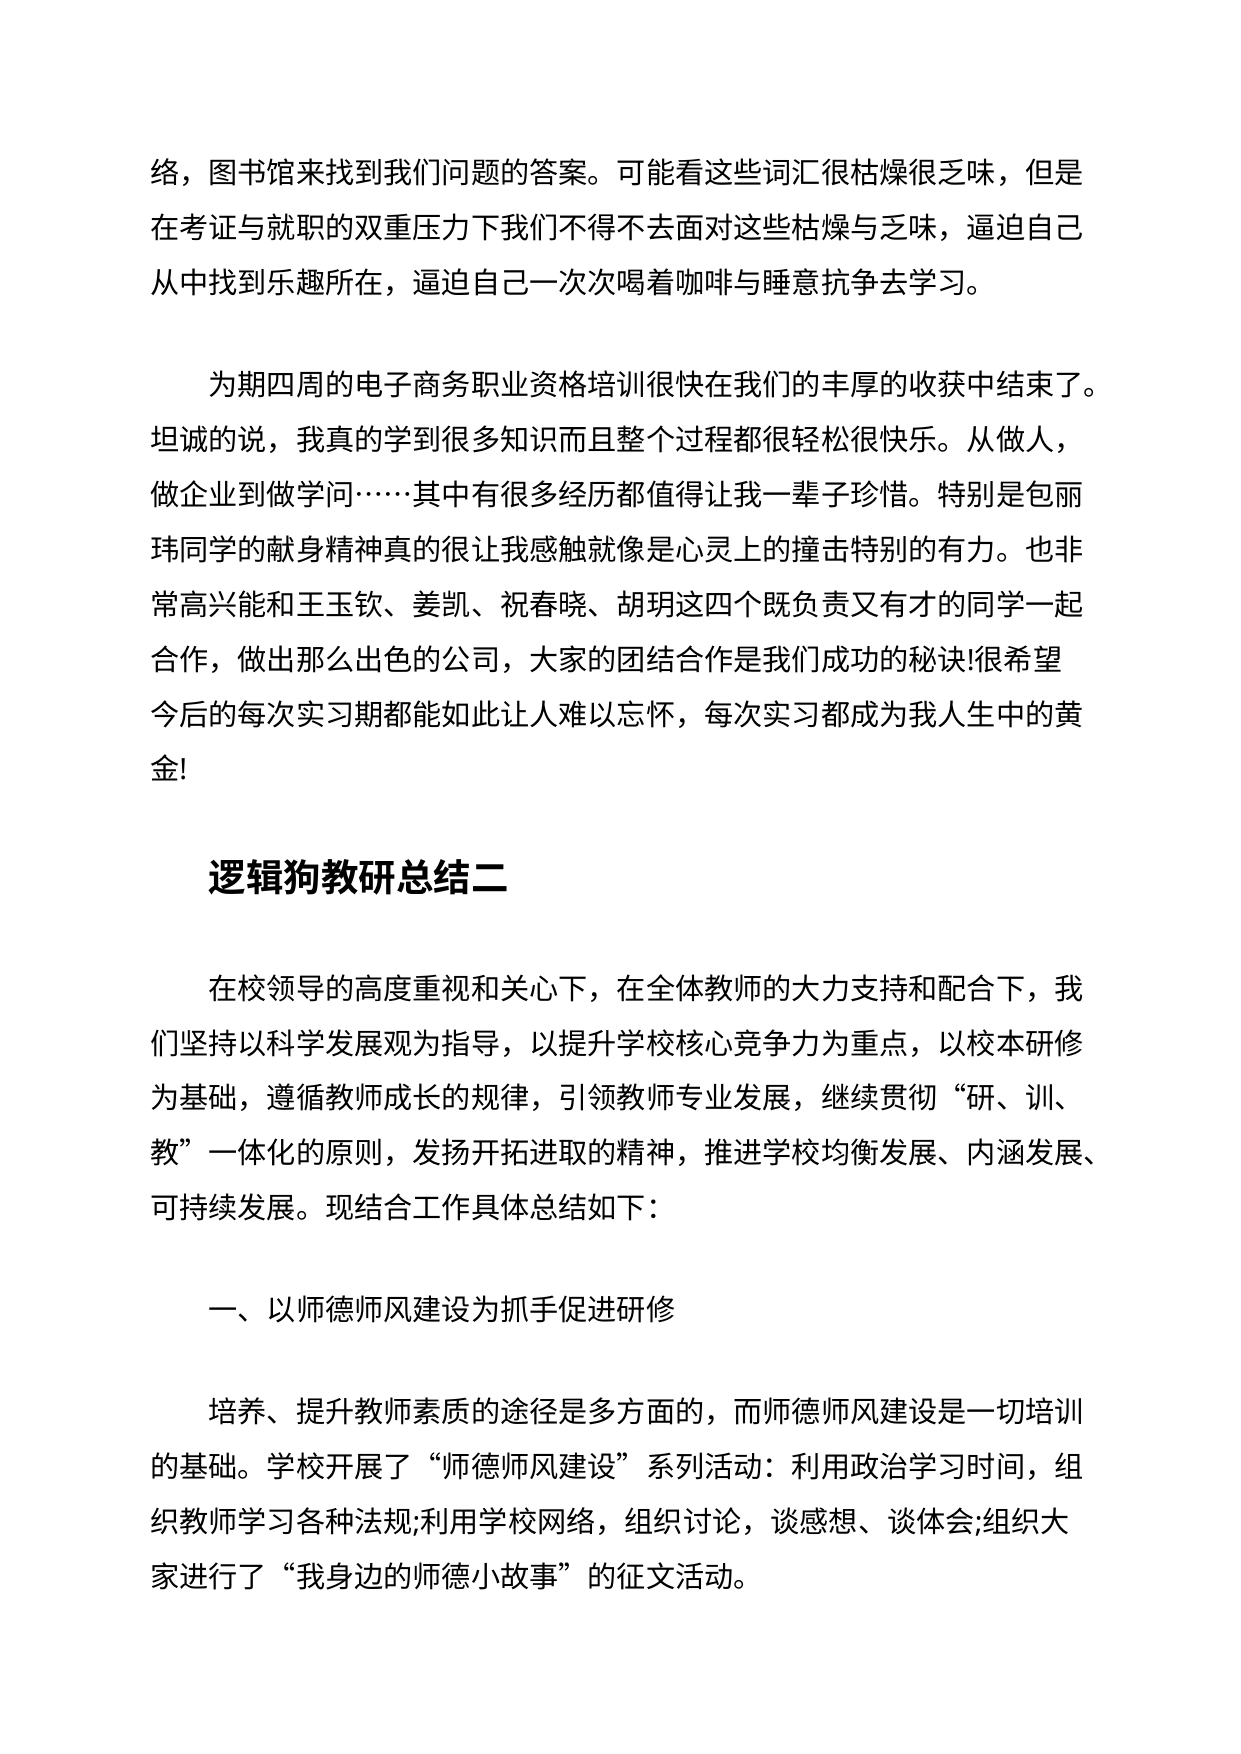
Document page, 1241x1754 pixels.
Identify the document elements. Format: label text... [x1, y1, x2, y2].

text 在校领导的高度重视和关心下，在全体教师的大力支持和配合下，我们坚持以科学发展观为指导，以提升学校核心竞争力为重点，以校本研修为基础，遵循教师成长的规律，引领教师专业发展，继续贯彻“研、训、教”一体化的原则，发扬开拓进取的精神，推进学校均衡发展、内涵发展、可持续发展。现结合工作具体总结如下： [150, 965, 1090, 1227]
text 一、以师德师风建设为抓手促进研修 [150, 1287, 1090, 1329]
text 逻辑狗教研总结二 [150, 848, 1090, 902]
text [150, 150, 1090, 302]
text 为期四周的电子商务职业资格培训很快在我们的丰厚的收获中结束了。坦诚的说，我真的学到很多知识而且整个过程都很轻松很快乐。从做人，做企业到做学问……其中有很多经历都值得让我一辈子珍惜。特别是包丽玮同学的献身精神真的很让我感触就像是心灵上的撞击特别的有力。也非常高兴能和王玉钦、姜凯、祝春晓、胡玥这四个既负责又有才的同学一起合作，做出那么出色的公司，大家的团结合作是我们成功的秘诀!很希望今后的每次实习期都能如此让人难以忘怀，每次实习都成为我人生中的黄金! [150, 362, 1090, 788]
text 培养、提升教师素质的途径是多方面的，而师德师风建设是一切培训的基础。学校开展了“师德师风建设”系列活动：利用政治学习时间，组织教师学习各种法规;利用学校网络，组织讨论，谈感想、谈体会;组织大家进行了“我身边的师德小故事”的征文活动。 [150, 1388, 1090, 1596]
